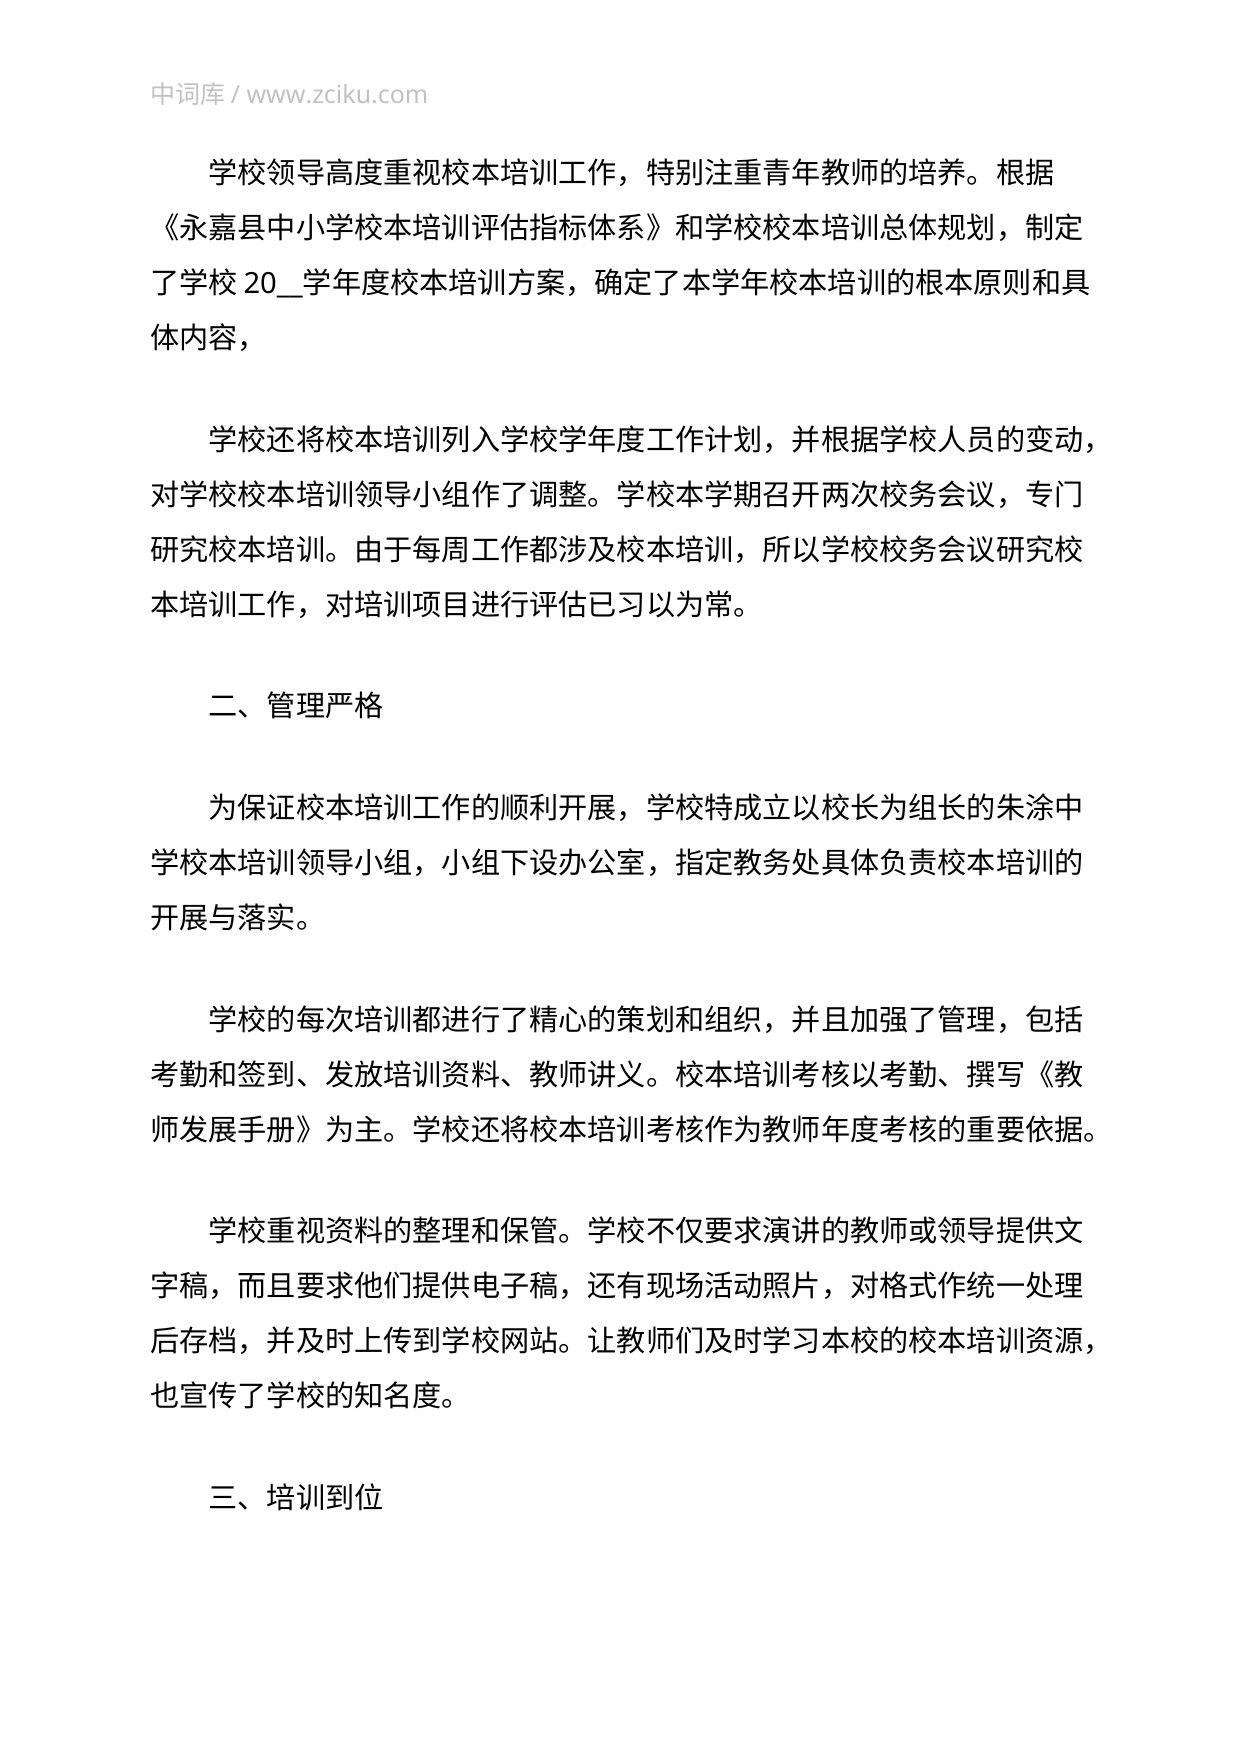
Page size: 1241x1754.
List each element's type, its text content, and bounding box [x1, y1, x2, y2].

text 学校重视资料的整理和保管。学校不仅要求演讲的教师或领导提供文字稿，而且要求他们提供电子稿，还有现场活动照片，对格式作统一处理后存档，并及时上传到学校网站。让教师们及时学习本校的校本培训资源，也宣传了学校的知名度。 [150, 1208, 1090, 1415]
text 学校还将校本培训列入学校学年度工作计划，并根据学校人员的变动，对学校校本培训领导小组作了调整。学校本学期召开两次校务会议，专门研究校本培训。由于每周工作都涉及校本培训，所以学校校务会议研究校本培训工作，对培训项目进行评估已习以为常。 [150, 417, 1090, 623]
text 三、培训到位 [150, 1474, 1090, 1517]
text 学校领导高度重视校本培训工作，特别注重青年教师的培养。根据《永嘉县中小学校本培训评估指标体系》和学校校本培训总体规划，制定了学校20__学年度校本培训方案，确定了本学年校本培训的根本原则和具体内容， [150, 150, 1090, 357]
text 二、管理严格 [150, 683, 1090, 725]
text 学校的每次培训都进行了精心的策划和组织，并且加强了管理，包括考勤和签到、发放培训资料、教师讲义。校本培训考核以考勤、撰写《教师发展手册》为主。学校还将校本培训考核作为教师年度考核的重要依据。 [150, 996, 1090, 1148]
text 为保证校本培训工作的顺利开展，学校特成立以校长为组长的朱涂中学校本培训领导小组，小组下设办公室，指定教务处具体负责校本培训的开展与落实。 [150, 785, 1090, 937]
